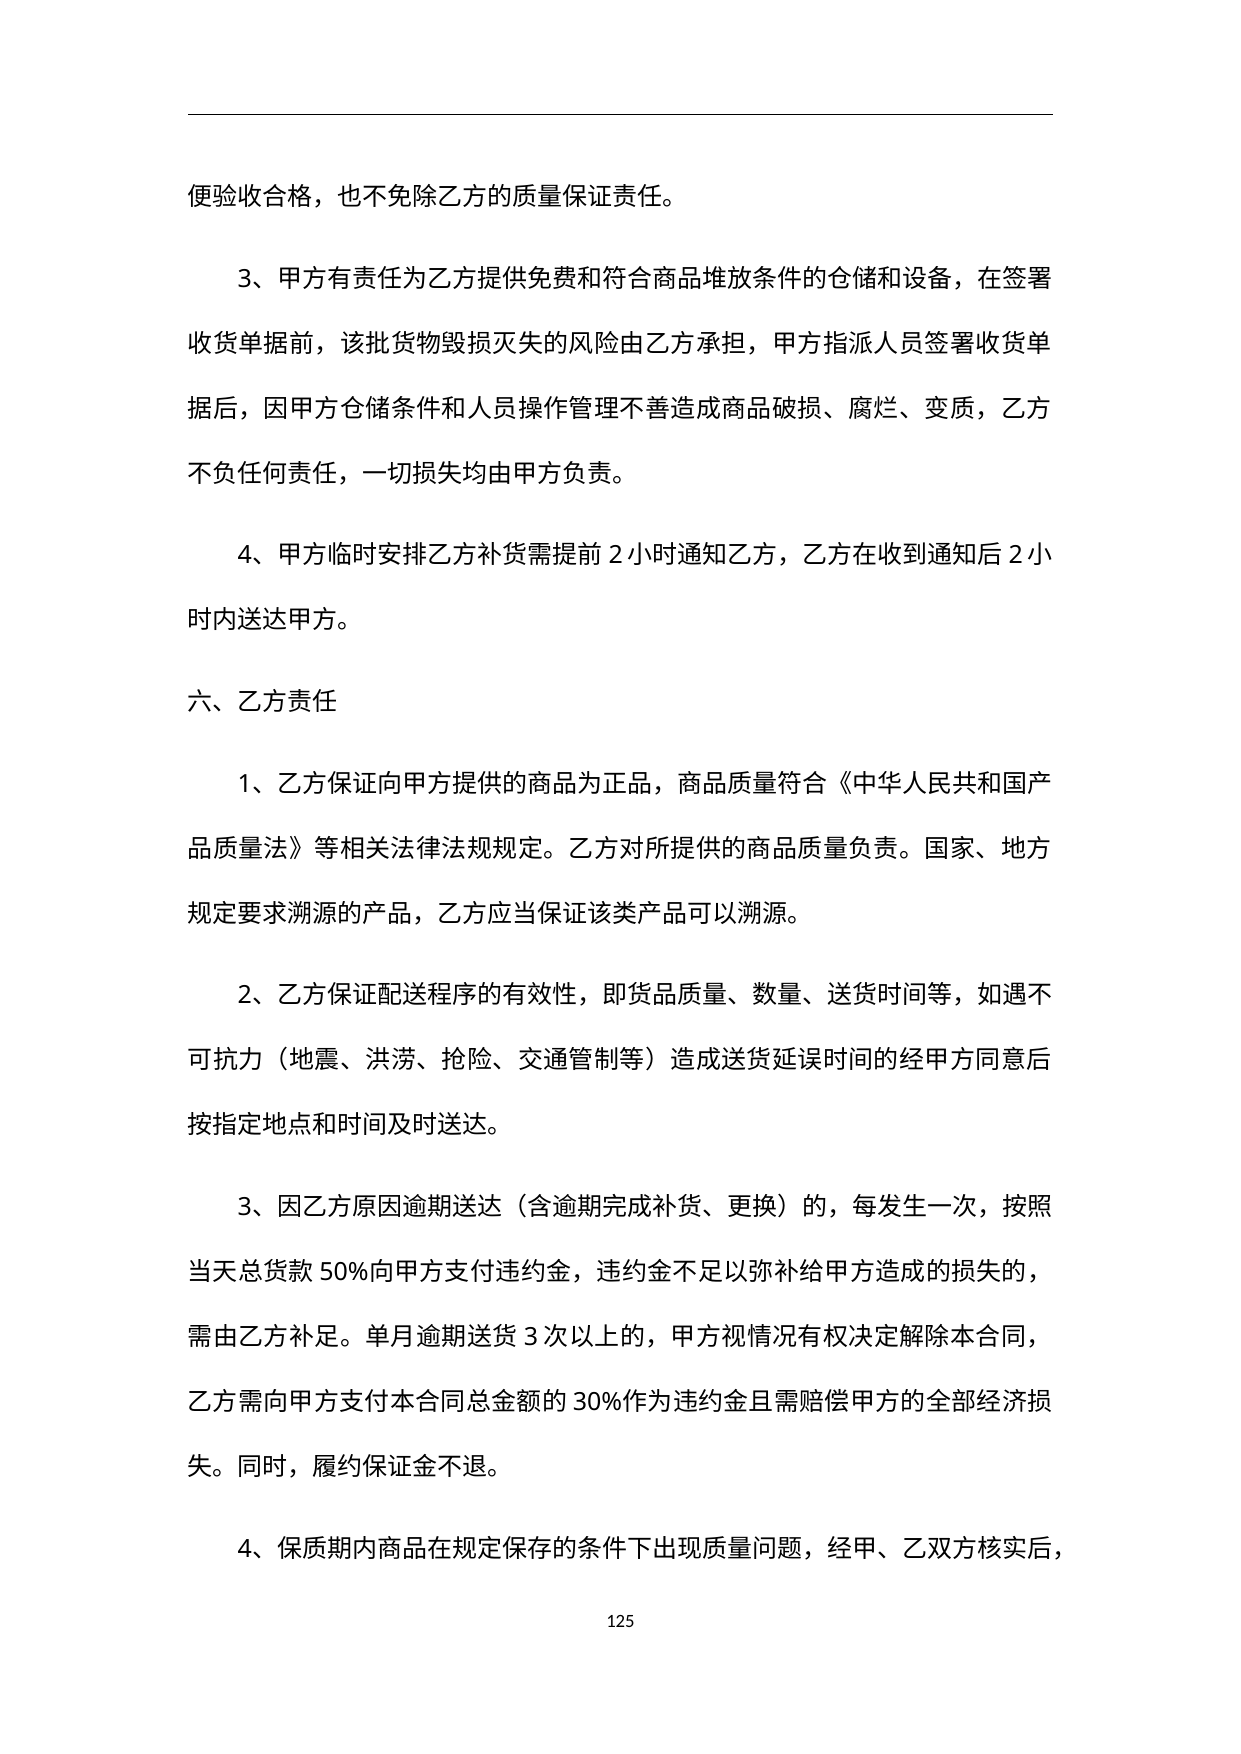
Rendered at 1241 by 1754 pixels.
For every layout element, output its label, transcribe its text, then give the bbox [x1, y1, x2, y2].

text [187, 1514, 1053, 1579]
text 1、乙方保证向甲方提供的商品为正品，商品质量符合《中华人民共和国产品质量法》等相关法律法规规定。乙方对所提供的商品质量负责。国家、地方规定要求溯源的产品，乙方应当保证该类产品可以溯源。 [187, 749, 1053, 944]
text 4、甲方临时安排乙方补货需提前 2小时通知乙方，乙方在收到通知后2小时内送达甲方。 [187, 520, 1053, 650]
text 六、乙方责任 [187, 667, 1053, 732]
text 3、甲方有责任为乙方提供免费和符合商品堆放条件的仓储和设备，在签署收货单据前，该批货物毁损灭失的风险由乙方承担，甲方指派人员签署收货单据后，因甲方仓储条件和人员操作管理不善造成商品破损、腐烂、变质，乙方不负任何责任，一切损失均由甲方负责。 [187, 244, 1053, 504]
text 3、因乙方原因逾期送达（含逾期完成补货、更换）的，每发生一次，按照当天总货款50%向甲方支付违约金，违约金不足以弥补给甲方造成的损失的，需由乙方补足。单月逾期送货3次以上的，甲方视情况有权决定解除本合同，乙方需向甲方支付本合同总金额的30%作为违约金且需赔偿甲方的全部经济损失。同时，履约保证金不退。 [187, 1172, 1053, 1497]
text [187, 162, 1053, 227]
text 2、乙方保证配送程序的有效性，即货品质量、数量、送货时间等，如遇不可抗力（地震、洪涝、抢险、交通管制等）造成送货延误时间的经甲方同意后按指定地点和时间及时送达。 [187, 960, 1053, 1155]
